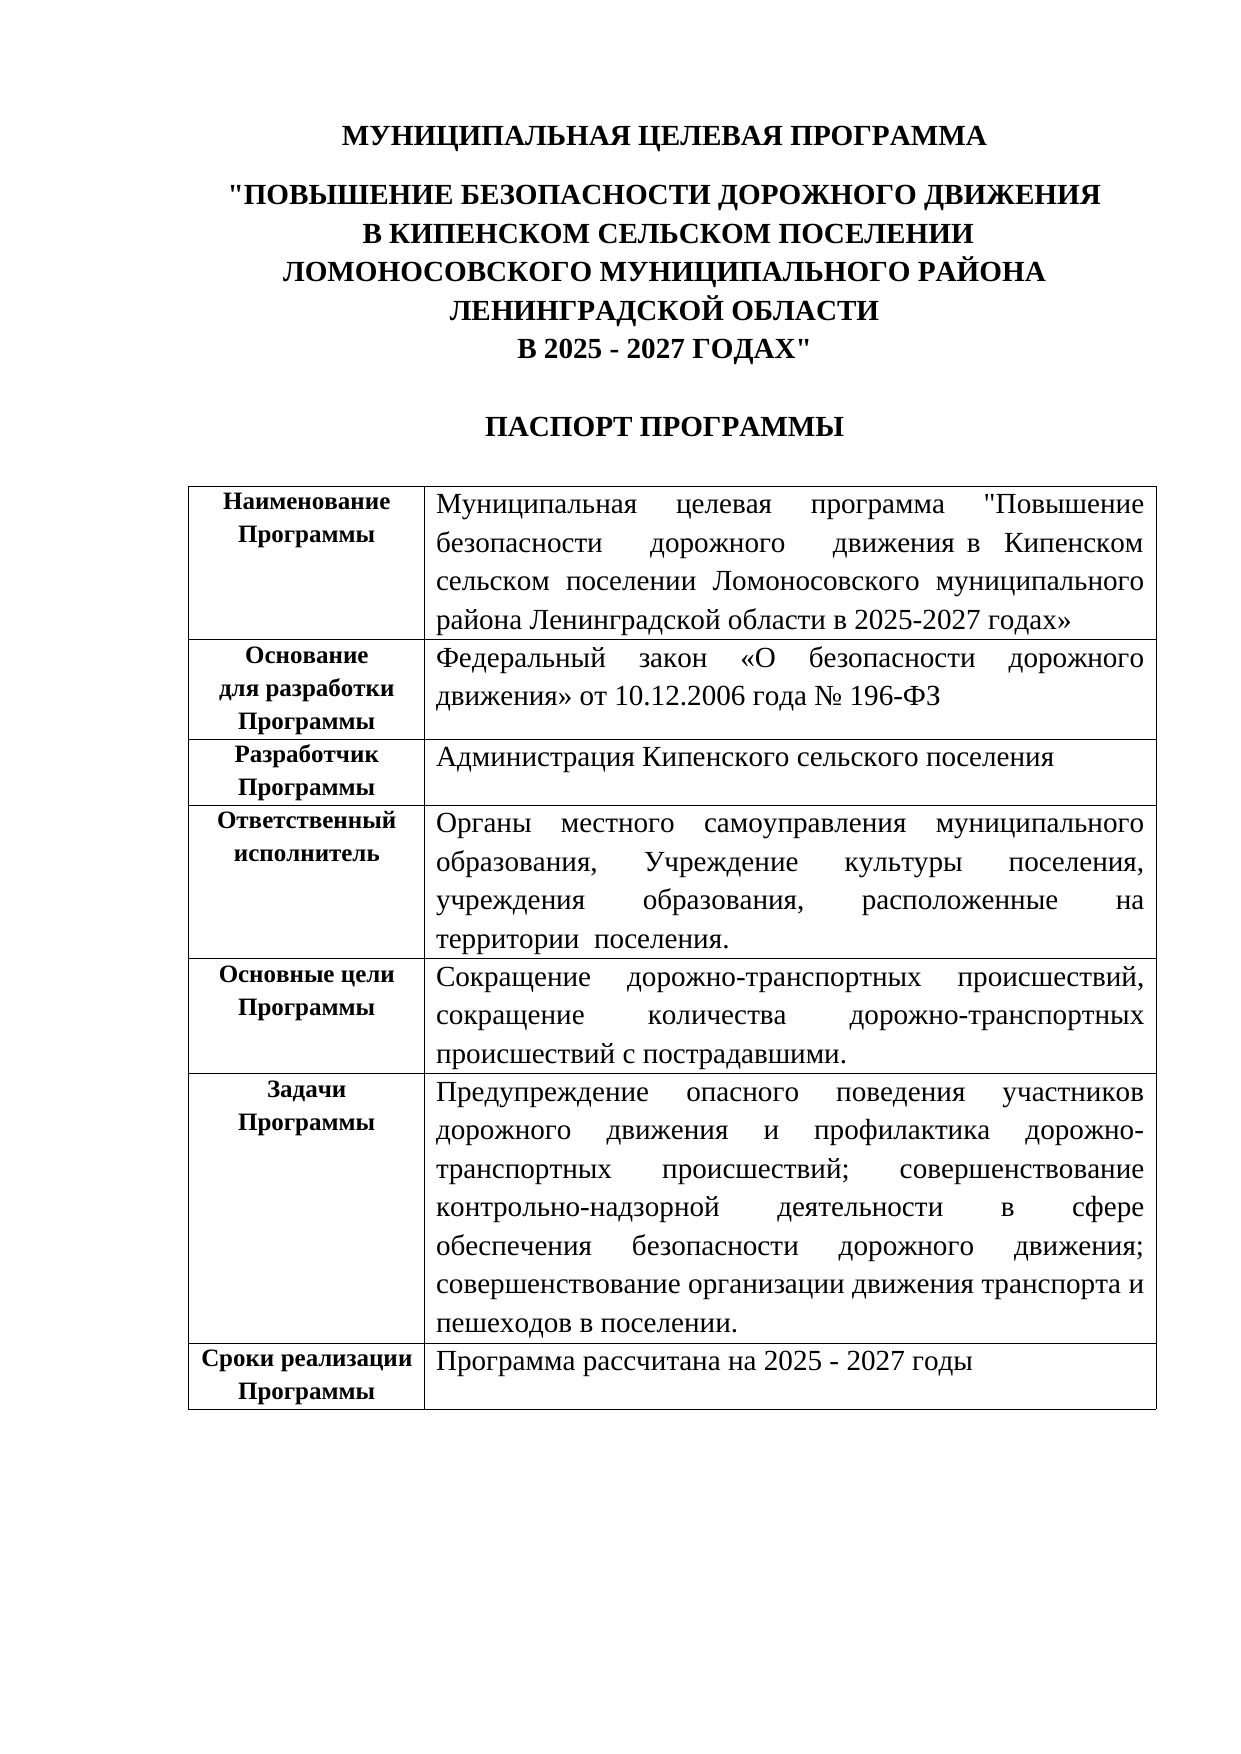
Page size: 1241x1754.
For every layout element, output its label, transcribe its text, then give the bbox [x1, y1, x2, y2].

table_cell Разработчик Программы [189, 740, 424, 805]
table_header Муниципальная целевая программа "Повышение безопасности дорожного движения в Кипенском сельском поселении Ломоносовского муниципального района Ленинградской области в 2025-2027 годах» [425, 487, 1156, 639]
text "ПОВЫШЕНИЕ БЕЗОПАСНОСТИ ДОРОЖНОГО ДВИЖЕНИЯ [177, 177, 1152, 211]
table_header Наименование Программы [189, 487, 424, 639]
table_cell Федеральный закон «О безопасности дорожного движения» от 10.12.2006 года № 196-ФЗ [425, 640, 1156, 738]
table_cell Ответственный исполнитель [189, 806, 424, 958]
table_cell Сокращение дорожно-транспортных происшествий, сокращение количества дорожно-транспортных происшествий с пострадавшими. [425, 959, 1156, 1073]
table_cell Предупреждение опасного поведения участников дорожного движения и профилактика дорожно-транспортных происшествий; совершенствование контрольно-надзорной деятельности в сфере обеспечения безопасности дорожного движения; совершенствование организации движения транспорта и пешеходов в поселении. [425, 1074, 1156, 1342]
table_cell Сроки реализации Программы [189, 1344, 424, 1408]
text МУНИЦИПАЛЬНАЯ ЦЕЛЕВАЯ ПРОГРАММА [177, 118, 1152, 152]
table_cell Основание для разработки Программы [189, 640, 424, 738]
text В КИПЕНСКОМ СЕЛЬСКОМ ПОСЕЛЕНИИ [177, 216, 1152, 249]
text ЛОМОНОСОВСКОГО МУНИЦИПАЛЬНОГО РАЙОНА ЛЕНИНГРАДСКОЙ ОБЛАСТИ [177, 254, 1152, 327]
text ПАСПОРТ ПРОГРАММЫ [177, 409, 1152, 442]
table_cell Основные цели Программы [189, 959, 424, 1073]
text В 2025 - 2027 ГОДАХ" [177, 332, 1152, 365]
table_cell Задачи Программы [189, 1074, 424, 1342]
table_cell Администрация Кипенского сельского поселения [425, 740, 1156, 805]
table_cell Программа рассчитана на 2025 - 2027 годы [425, 1344, 1156, 1408]
table_cell Органы местного самоуправления муниципального образования, Учреждение культуры поселения, учреждения образования, расположенные на территории поселения. [425, 806, 1156, 958]
